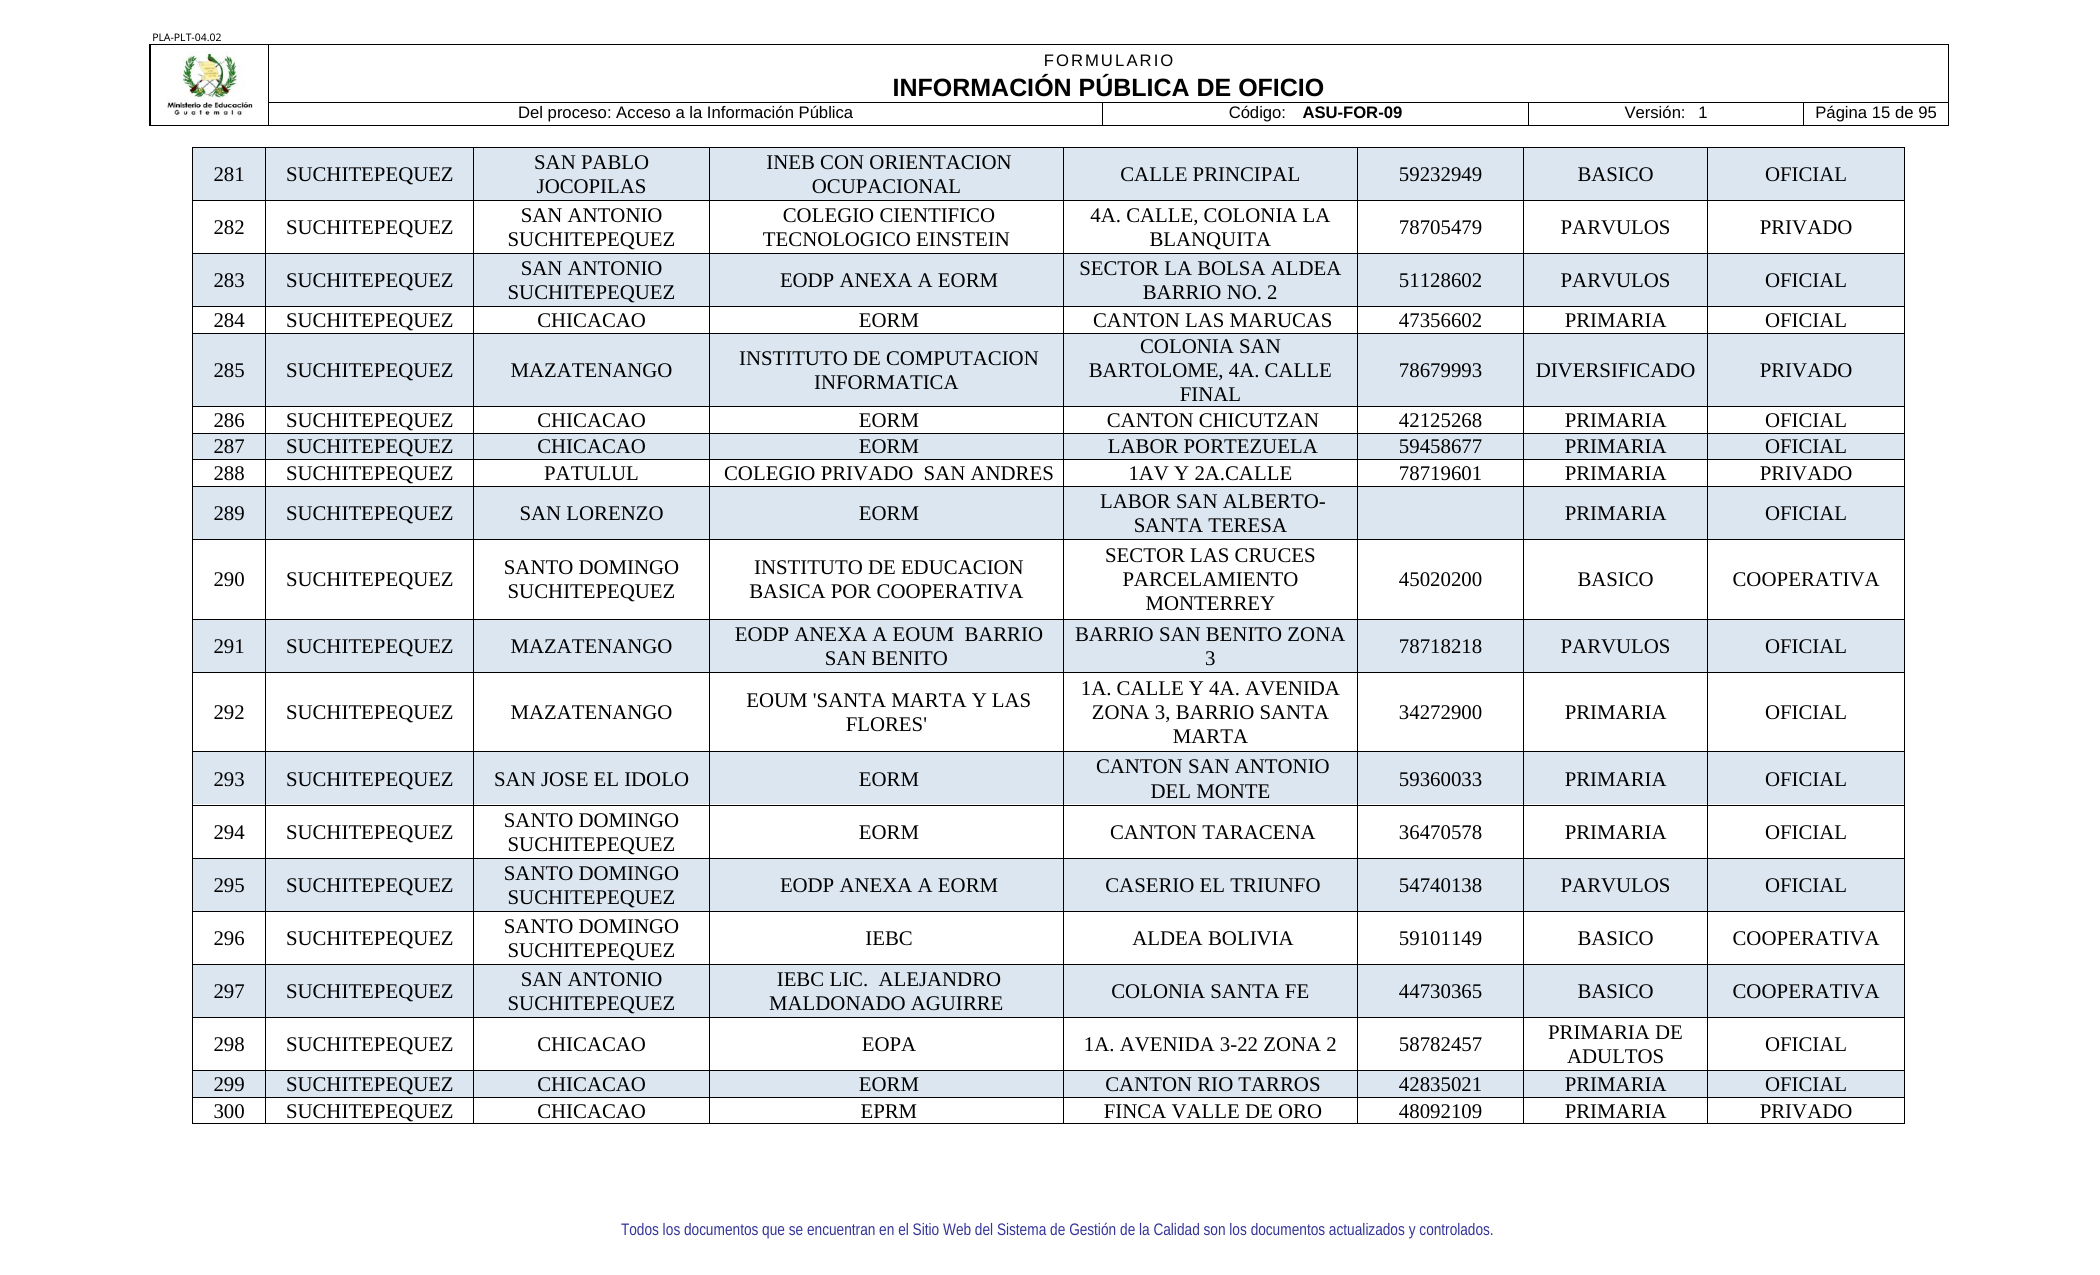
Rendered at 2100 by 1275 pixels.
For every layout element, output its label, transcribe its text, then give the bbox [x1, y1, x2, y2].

table_cell EOUM 'SANTA MARTA Y LAS FLORES' [710, 673, 1063, 751]
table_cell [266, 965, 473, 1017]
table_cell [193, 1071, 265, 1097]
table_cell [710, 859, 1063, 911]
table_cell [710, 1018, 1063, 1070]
table_cell OFICIAL [1708, 148, 1904, 200]
table_cell LABOR PORTEZUELA [1064, 434, 1357, 459]
table_cell PRIMARIA [1524, 806, 1707, 858]
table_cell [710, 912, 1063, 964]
table_cell 59232949 [1358, 148, 1523, 200]
table_cell LABOR SAN ALBERTO-SANTA TERESA [1064, 487, 1357, 539]
table_cell 292 [193, 673, 265, 751]
table_cell COLEGIO CIENTIFICO TECNOLOGICO EINSTEIN [710, 201, 1063, 253]
table_cell SUCHITEPEQUEZ [266, 460, 473, 486]
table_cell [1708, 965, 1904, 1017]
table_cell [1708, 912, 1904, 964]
table_cell SUCHITEPEQUEZ [266, 407, 473, 433]
table_cell EODP ANEXA A EOUM BARRIO SAN BENITO [710, 620, 1063, 672]
table_cell COLONIA SAN BARTOLOME, 4A. CALLE FINAL [1064, 334, 1357, 406]
table_cell OFICIAL [1708, 673, 1904, 751]
table_cell PRIMARIA [1524, 673, 1707, 751]
table_cell 59360033 [1358, 752, 1523, 804]
table_cell 294 [193, 806, 265, 858]
table_cell EORM [710, 806, 1063, 858]
table_cell BARRIO SAN BENITO ZONA 3 [1064, 620, 1357, 672]
table_cell SAN PABLO JOCOPILAS [474, 148, 709, 200]
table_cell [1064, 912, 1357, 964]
table_cell [1358, 487, 1523, 539]
table_cell SUCHITEPEQUEZ [266, 540, 473, 619]
table_cell 34272900 [1358, 673, 1523, 751]
table_cell 42125268 [1358, 407, 1523, 433]
table_cell EORM [710, 307, 1063, 333]
table_cell COLEGIO PRIVADO SAN ANDRES [710, 460, 1063, 486]
table_cell CALLE PRINCIPAL [1064, 148, 1357, 200]
table_cell PARVULOS [1524, 201, 1707, 253]
table_cell SUCHITEPEQUEZ [266, 201, 473, 253]
table_cell SANTO DOMINGO SUCHITEPEQUEZ [474, 806, 709, 858]
table_cell COOPERATIVA [1708, 540, 1904, 619]
table_cell BASICO [1524, 540, 1707, 619]
table_cell BASICO [1524, 148, 1707, 200]
table_cell OFICIAL [1708, 307, 1904, 333]
table_cell OFICIAL [1708, 620, 1904, 672]
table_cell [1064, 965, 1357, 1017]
table_cell SAN ANTONIO SUCHITEPEQUEZ [474, 201, 709, 253]
table_cell DIVERSIFICADO [1524, 334, 1707, 406]
table_cell 78719601 [1358, 460, 1523, 486]
table_cell SUCHITEPEQUEZ [266, 620, 473, 672]
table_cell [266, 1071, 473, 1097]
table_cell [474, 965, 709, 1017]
table_cell OFICIAL [1708, 752, 1904, 804]
table_cell 51128602 [1358, 254, 1523, 306]
table_cell EORM [710, 752, 1063, 804]
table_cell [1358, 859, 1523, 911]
table_cell CHICACAO [474, 407, 709, 433]
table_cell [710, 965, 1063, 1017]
table_cell SECTOR LA BOLSA ALDEA BARRIO NO. 2 [1064, 254, 1357, 306]
table_cell 291 [193, 620, 265, 672]
table_cell SUCHITEPEQUEZ [266, 806, 473, 858]
table_cell 293 [193, 752, 265, 804]
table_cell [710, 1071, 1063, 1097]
table_cell SUCHITEPEQUEZ [266, 673, 473, 751]
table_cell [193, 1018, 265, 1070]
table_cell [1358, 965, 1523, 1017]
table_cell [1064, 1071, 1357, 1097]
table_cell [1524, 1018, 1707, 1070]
table_cell SUCHITEPEQUEZ [266, 334, 473, 406]
table_cell 78705479 [1358, 201, 1523, 253]
table_cell SUCHITEPEQUEZ [266, 434, 473, 459]
table_cell SUCHITEPEQUEZ [266, 307, 473, 333]
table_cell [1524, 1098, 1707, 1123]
table_cell 283 [193, 254, 265, 306]
table_cell 4A. CALLE, COLONIA LA BLANQUITA [1064, 201, 1357, 253]
table_cell CANTON CHICUTZAN [1064, 407, 1357, 433]
table_cell OFICIAL [1708, 806, 1904, 858]
table_cell EORM [710, 487, 1063, 539]
table_cell SAN ANTONIO SUCHITEPEQUEZ [474, 254, 709, 306]
table_cell 286 [193, 407, 265, 433]
table_cell OFICIAL [1708, 434, 1904, 459]
table_cell 59458677 [1358, 434, 1523, 459]
table_cell SECTOR LAS CRUCES PARCELAMIENTO MONTERREY [1064, 540, 1357, 619]
table_cell CANTON LAS MARUCAS [1064, 307, 1357, 333]
table_cell MAZATENANGO [474, 673, 709, 751]
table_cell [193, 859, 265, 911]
table_cell CANTON SAN ANTONIO DEL MONTE [1064, 752, 1357, 804]
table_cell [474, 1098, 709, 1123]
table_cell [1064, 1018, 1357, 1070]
table_cell OFICIAL [1708, 487, 1904, 539]
table_cell MAZATENANGO [474, 620, 709, 672]
table_cell 290 [193, 540, 265, 619]
table_cell 45020200 [1358, 540, 1523, 619]
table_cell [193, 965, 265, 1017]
table_cell 36470578 [1358, 806, 1523, 858]
table_cell 285 [193, 334, 265, 406]
table_cell 47356602 [1358, 307, 1523, 333]
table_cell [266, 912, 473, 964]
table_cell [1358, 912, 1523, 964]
table_cell PARVULOS [1524, 254, 1707, 306]
picture [166, 51, 253, 117]
table_cell SAN LORENZO [474, 487, 709, 539]
table_cell 287 [193, 434, 265, 459]
table_cell PATULUL [474, 460, 709, 486]
table_cell PRIVADO [1708, 460, 1904, 486]
table_cell PARVULOS [1524, 620, 1707, 672]
table_cell PRIMARIA [1524, 434, 1707, 459]
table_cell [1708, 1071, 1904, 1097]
table_cell CHICACAO [474, 307, 709, 333]
table_cell 289 [193, 487, 265, 539]
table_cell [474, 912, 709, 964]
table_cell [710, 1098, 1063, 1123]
table_cell 288 [193, 460, 265, 486]
table_cell 78679993 [1358, 334, 1523, 406]
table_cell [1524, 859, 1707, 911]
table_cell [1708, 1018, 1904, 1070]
table_cell EORM [710, 407, 1063, 433]
table_cell SANTO DOMINGO SUCHITEPEQUEZ [474, 540, 709, 619]
table_cell EODP ANEXA A EORM [710, 254, 1063, 306]
table_cell 1A. CALLE Y 4A. AVENIDA ZONA 3, BARRIO SANTA MARTA [1064, 673, 1357, 751]
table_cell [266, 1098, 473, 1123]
table_cell CANTON TARACENA [1064, 806, 1357, 858]
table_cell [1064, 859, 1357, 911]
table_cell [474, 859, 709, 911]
table_cell SAN JOSE EL IDOLO [474, 752, 709, 804]
table_cell 78718218 [1358, 620, 1523, 672]
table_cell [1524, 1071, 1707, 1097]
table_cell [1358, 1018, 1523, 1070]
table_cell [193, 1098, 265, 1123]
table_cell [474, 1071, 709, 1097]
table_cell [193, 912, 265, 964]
table_cell INSTITUTO DE COMPUTACION INFORMATICA [710, 334, 1063, 406]
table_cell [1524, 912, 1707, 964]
table_cell EORM [710, 434, 1063, 459]
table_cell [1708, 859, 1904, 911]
table_cell SUCHITEPEQUEZ [266, 752, 473, 804]
table_cell SUCHITEPEQUEZ [266, 148, 473, 200]
table_cell PRIMARIA [1524, 407, 1707, 433]
table_cell 282 [193, 201, 265, 253]
table_cell PRIMARIA [1524, 752, 1707, 804]
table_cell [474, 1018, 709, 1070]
table_cell INEB CON ORIENTACION OCUPACIONAL [710, 148, 1063, 200]
table_cell OFICIAL [1708, 407, 1904, 433]
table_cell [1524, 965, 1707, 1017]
table_cell PRIMARIA [1524, 460, 1707, 486]
table_cell SUCHITEPEQUEZ [266, 254, 473, 306]
table_cell SUCHITEPEQUEZ [266, 487, 473, 539]
table_cell INSTITUTO DE EDUCACION BASICA POR COOPERATIVA [710, 540, 1063, 619]
table_cell PRIMARIA [1524, 307, 1707, 333]
table_cell OFICIAL [1708, 254, 1904, 306]
table_cell 1AV Y 2A.CALLE [1064, 460, 1357, 486]
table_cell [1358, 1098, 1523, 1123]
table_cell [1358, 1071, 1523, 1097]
table_cell MAZATENANGO [474, 334, 709, 406]
table_cell 281 [193, 148, 265, 200]
table_cell CHICACAO [474, 434, 709, 459]
table_cell PRIVADO [1708, 334, 1904, 406]
table_cell 284 [193, 307, 265, 333]
table_cell PRIVADO [1708, 201, 1904, 253]
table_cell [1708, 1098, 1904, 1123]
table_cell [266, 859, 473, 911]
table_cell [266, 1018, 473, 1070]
table_cell PRIMARIA [1524, 487, 1707, 539]
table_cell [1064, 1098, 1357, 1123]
